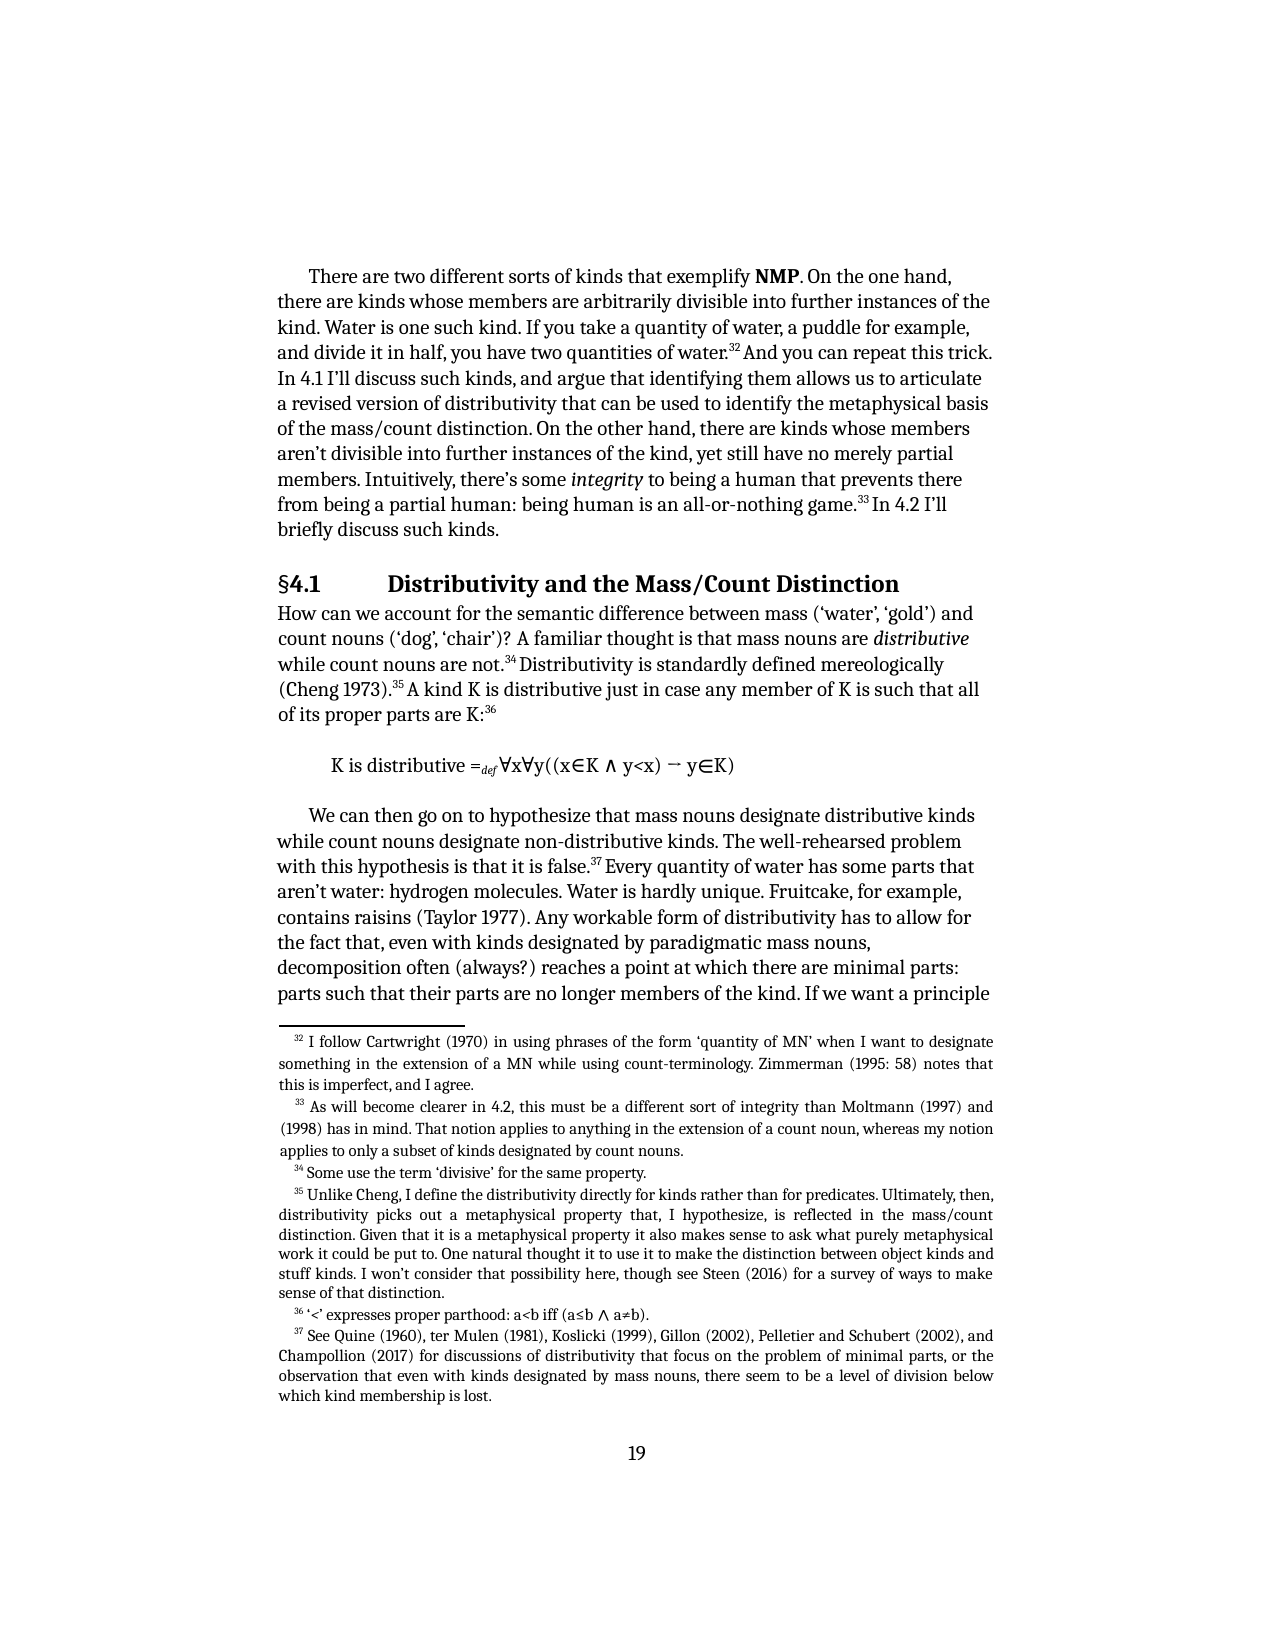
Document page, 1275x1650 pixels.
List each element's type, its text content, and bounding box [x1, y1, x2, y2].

text How can we account for the semantic difference between mass (‘water’, ‘gold’) and count nouns (‘dog’, ‘chair’)? A familiar thought is that mass nouns are distributive while count nouns are not. Distributivity is standardly defined mereologically (Cheng 1973). A kind K is distributive just in case any member of K is such that all of its proper parts are K: [277, 602, 996, 727]
text We can then go on to hypothesize that mass nouns designate distributive kinds while count nouns designate non-distributive kinds. The well-rehearsed problem with this hypothesis is that it is false. Every quantity of water has some parts that aren’t water: hydrogen molecules. Water is hardly unique. Fruitcake, for example, contains raisins (Taylor 1977). Any workable form of distributivity has to allow for the fact that, even with kinds designated by paradigmatic mass nouns, decomposition often (always?) reaches a point at which there are minimal parts: parts such that their parts are no longer members of the kind. If we want a principle that captures the distributivity intuition— that mass kinds can be arbitrarily decomposed into further members—then we need a weaker principle. A natural strategy is to further restrict the antecedent. For a decomposition of a member of K to yield further members of K, the decomposition must somehow be significant enough: hydrogen molecules don’t to the job for water. Partialhood can provide the restriction: [277, 804, 996, 1005]
subtitle §4.1 Distributivity and the Mass/Count Distinction [277, 569, 995, 599]
text There are two different sorts of kinds that exemplify NMP. On the one hand, there are kinds whose members are arbitrarily divisible into further instances of the kind. Water is one such kind. If you take a quantity of water, a puddle for example, and divide it in half, you have two quantities of water. And you can repeat this trick. In 4.1 I’ll discuss such kinds, and argue that identifying them allows us to articulate a revised version of distributivity that can be used to identify the metaphysical basis of the mass/count distinction. On the other hand, there are kinds whose members aren’t divisible into further instances of the kind, yet still have no merely partial members. Intuitively, there’s some integrity to being a human that prevents there from being a partial human: being human is an all-or-nothing game. In 4.2 I’ll briefly discuss such kinds. [277, 265, 996, 542]
text K is distributive =def ∀x∀y((x∈K ∧ y<x) → y∈K) [331, 753, 996, 777]
